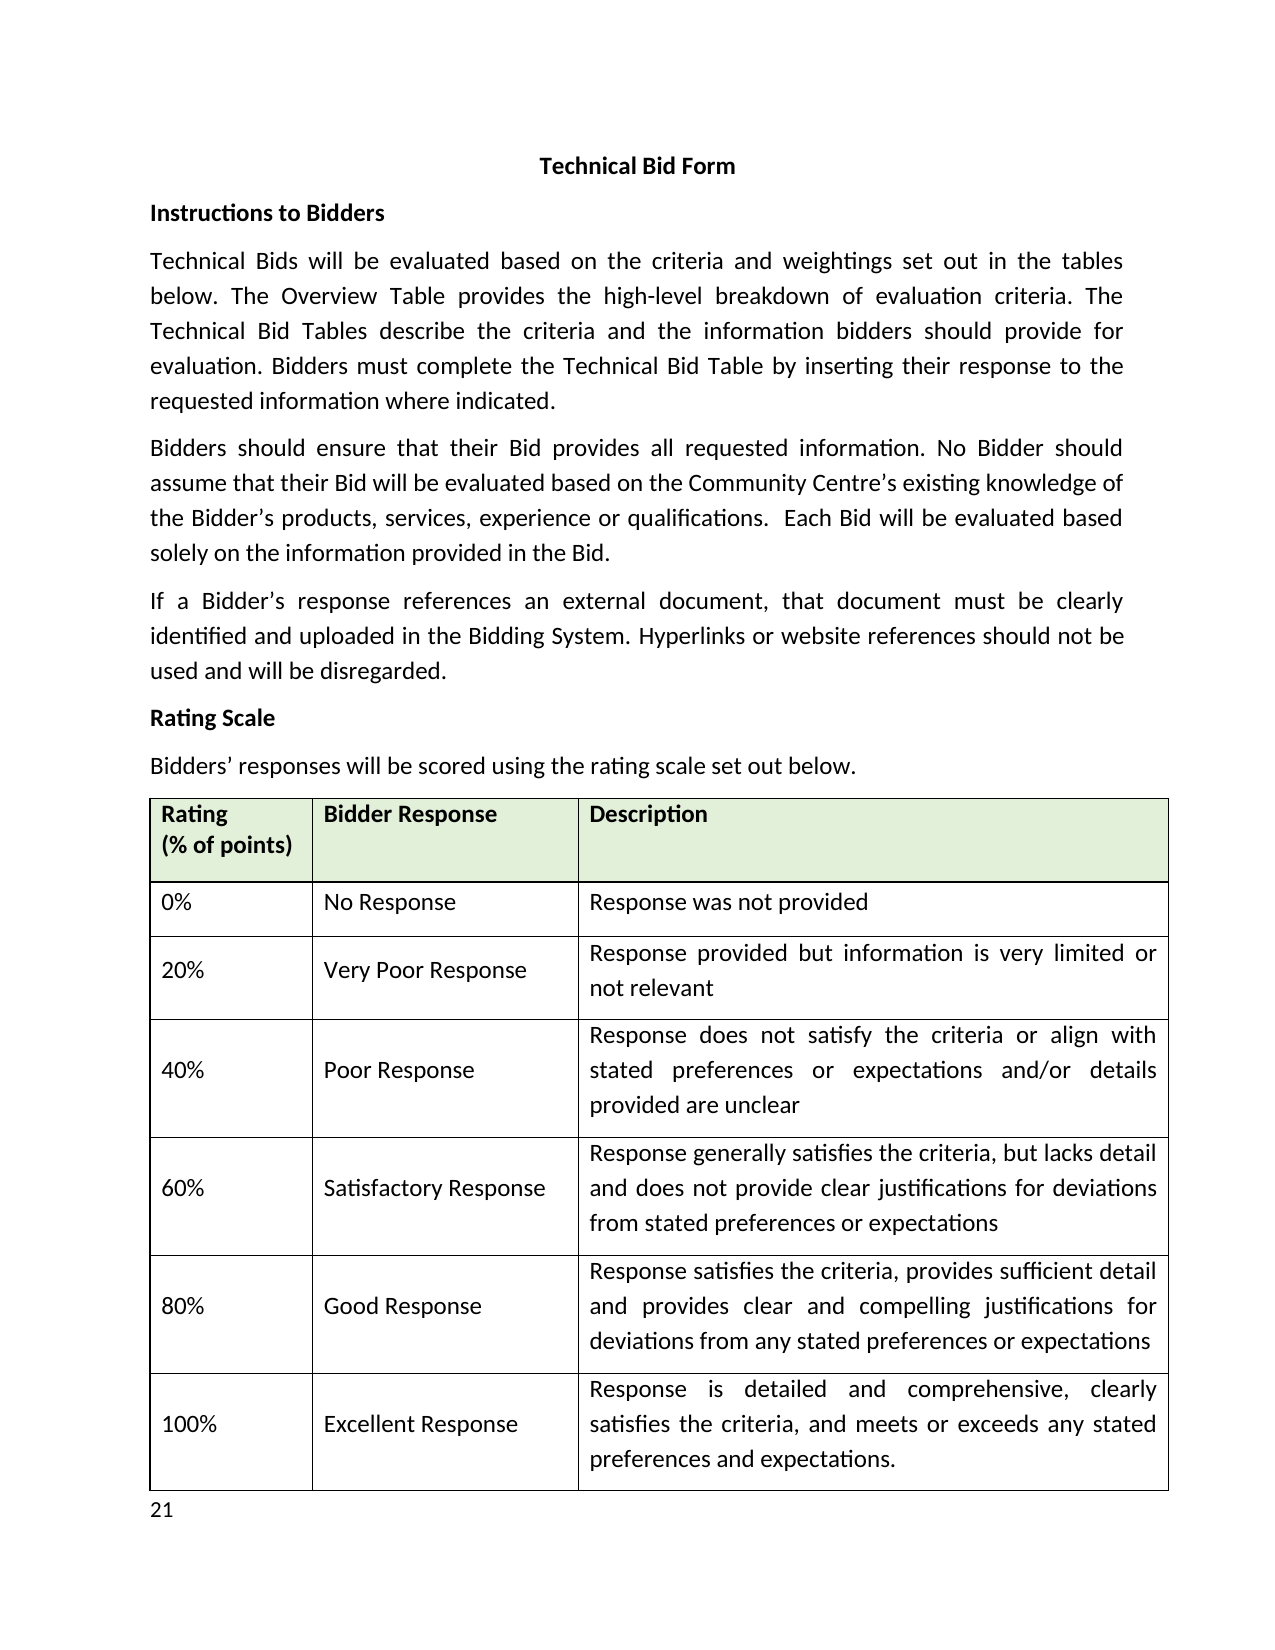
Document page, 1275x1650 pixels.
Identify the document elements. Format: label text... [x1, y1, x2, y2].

table_cell Response does not satisfy the criteria or align with stated preferences or expectations and/or details provided are unclear [579, 1020, 1168, 1137]
table_cell Response provided but information is very limited or not relevant [579, 937, 1168, 1019]
table_header Rating (% of points) [151, 799, 312, 881]
text Technical Bids will be evaluated based on the criteria and weightings set out in the tables below. The Overview Table provides the high-level breakdown of evaluation criteria. The Technical Bid Tables describe the criteria and the information bidders should provide for evaluation. Bidders must complete the Technical Bid Table by inserting their response to the requested information where indicated. [150, 245, 1125, 416]
subtitle Technical Bid Form [150, 150, 1125, 181]
table_cell 20% [151, 937, 312, 1019]
text Bidders’ responses will be scored using the rating scale set out below. [150, 750, 1125, 781]
table_cell 60% [151, 1138, 312, 1254]
text Bidders should ensure that their Bid provides all requested information. No Bidder should assume that their Bid will be evaluated based on the Community Centre’s existing knowledge of the Bidder’s products, services, experience or qualifications. Each Bid will be evaluated based solely on the information provided in the Bid. [150, 432, 1125, 568]
table_cell 0% [151, 883, 312, 936]
table_cell 40% [151, 1020, 312, 1137]
table_cell Very Poor Response [313, 937, 578, 1019]
table_header Bidder Response [313, 799, 578, 881]
table_cell No Response [313, 883, 578, 936]
text If a Bidder’s response references an external document, that document must be clearly identified and uploaded in the Bidding System. Hyperlinks or website references should not be used and will be disregarded. [150, 585, 1125, 686]
text Instructions to Bidders [150, 197, 1125, 228]
table_cell Response generally satisfies the criteria, but lacks detail and does not provide clear justifications for deviations from stated preferences or expectations [579, 1138, 1168, 1254]
table_cell Excellent Response [313, 1374, 578, 1490]
table_cell Good Response [313, 1256, 578, 1372]
table_cell Response is detailed and comprehensive, clearly satisfies the criteria, and meets or exceeds any stated preferences and expectations. [579, 1374, 1168, 1490]
table_cell 80% [151, 1256, 312, 1372]
text Rating Scale [150, 702, 1125, 733]
table_header Description [579, 799, 1168, 881]
table_cell Satisfactory Response [313, 1138, 578, 1254]
table_cell Response was not provided [579, 883, 1168, 936]
table_cell Response satisfies the criteria, provides sufficient detail and provides clear and compelling justifications for deviations from any stated preferences or expectations [579, 1256, 1168, 1372]
table_cell 100% [151, 1374, 312, 1490]
table_cell Poor Response [313, 1020, 578, 1137]
